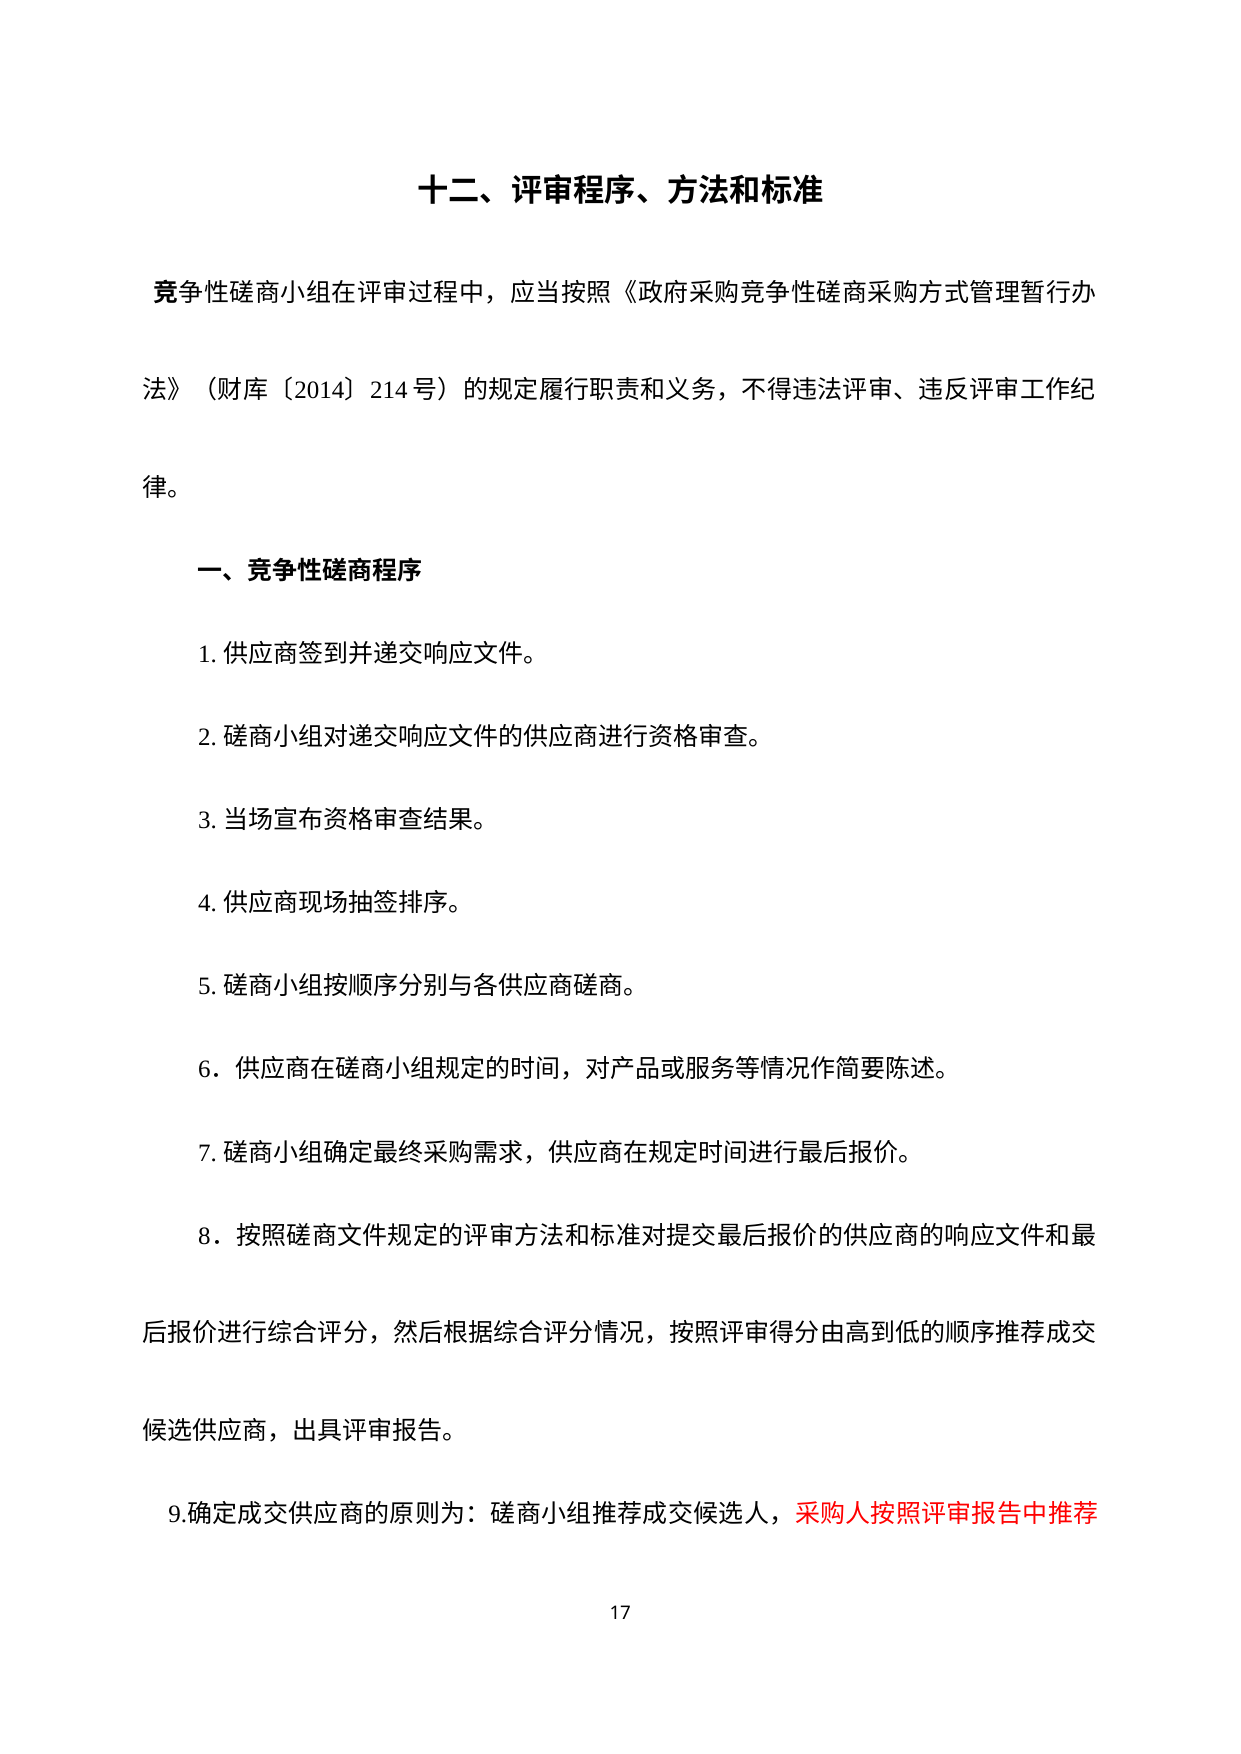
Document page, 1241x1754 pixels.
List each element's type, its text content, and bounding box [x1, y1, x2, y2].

text 5. 磋商小组按顺序分别与各供应商磋商。 [142, 951, 1098, 1016]
text 7. 磋商小组确定最终采购需求，供应商在规定时间进行最后报价。 [142, 1118, 1098, 1183]
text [142, 1479, 1098, 1544]
text 2. 磋商小组对递交响应文件的供应商进行资格审查。 [142, 702, 1098, 767]
text 竞争性磋商小组在评审过程中，应当按照《政府采购竞争性磋商采购方式管理暂行办法》（财库〔2014〕214号）的规定履行职责和义务，不得违法评审、违反评审工作纪律。 [98, 258, 1098, 518]
subtitle 十二、评审程序、方法和标准 [142, 155, 1098, 220]
text 6．供应商在磋商小组规定的时间，对产品或服务等情况作简要陈述。 [142, 1034, 1098, 1099]
text 3. 当场宣布资格审查结果。 [142, 785, 1098, 850]
text 8．按照磋商文件规定的评审方法和标准对提交最后报价的供应商的响应文件和最后报价进行综合评分，然后根据综合评分情况，按照评审得分由高到低的顺序推荐成交候选供应商，出具评审报告。 [142, 1201, 1098, 1461]
text 4. 供应商现场抽签排序。 [142, 868, 1098, 933]
text 一、竞争性磋商程序 [198, 536, 1098, 601]
text 1. 供应商签到并递交响应文件。 [142, 619, 1098, 684]
